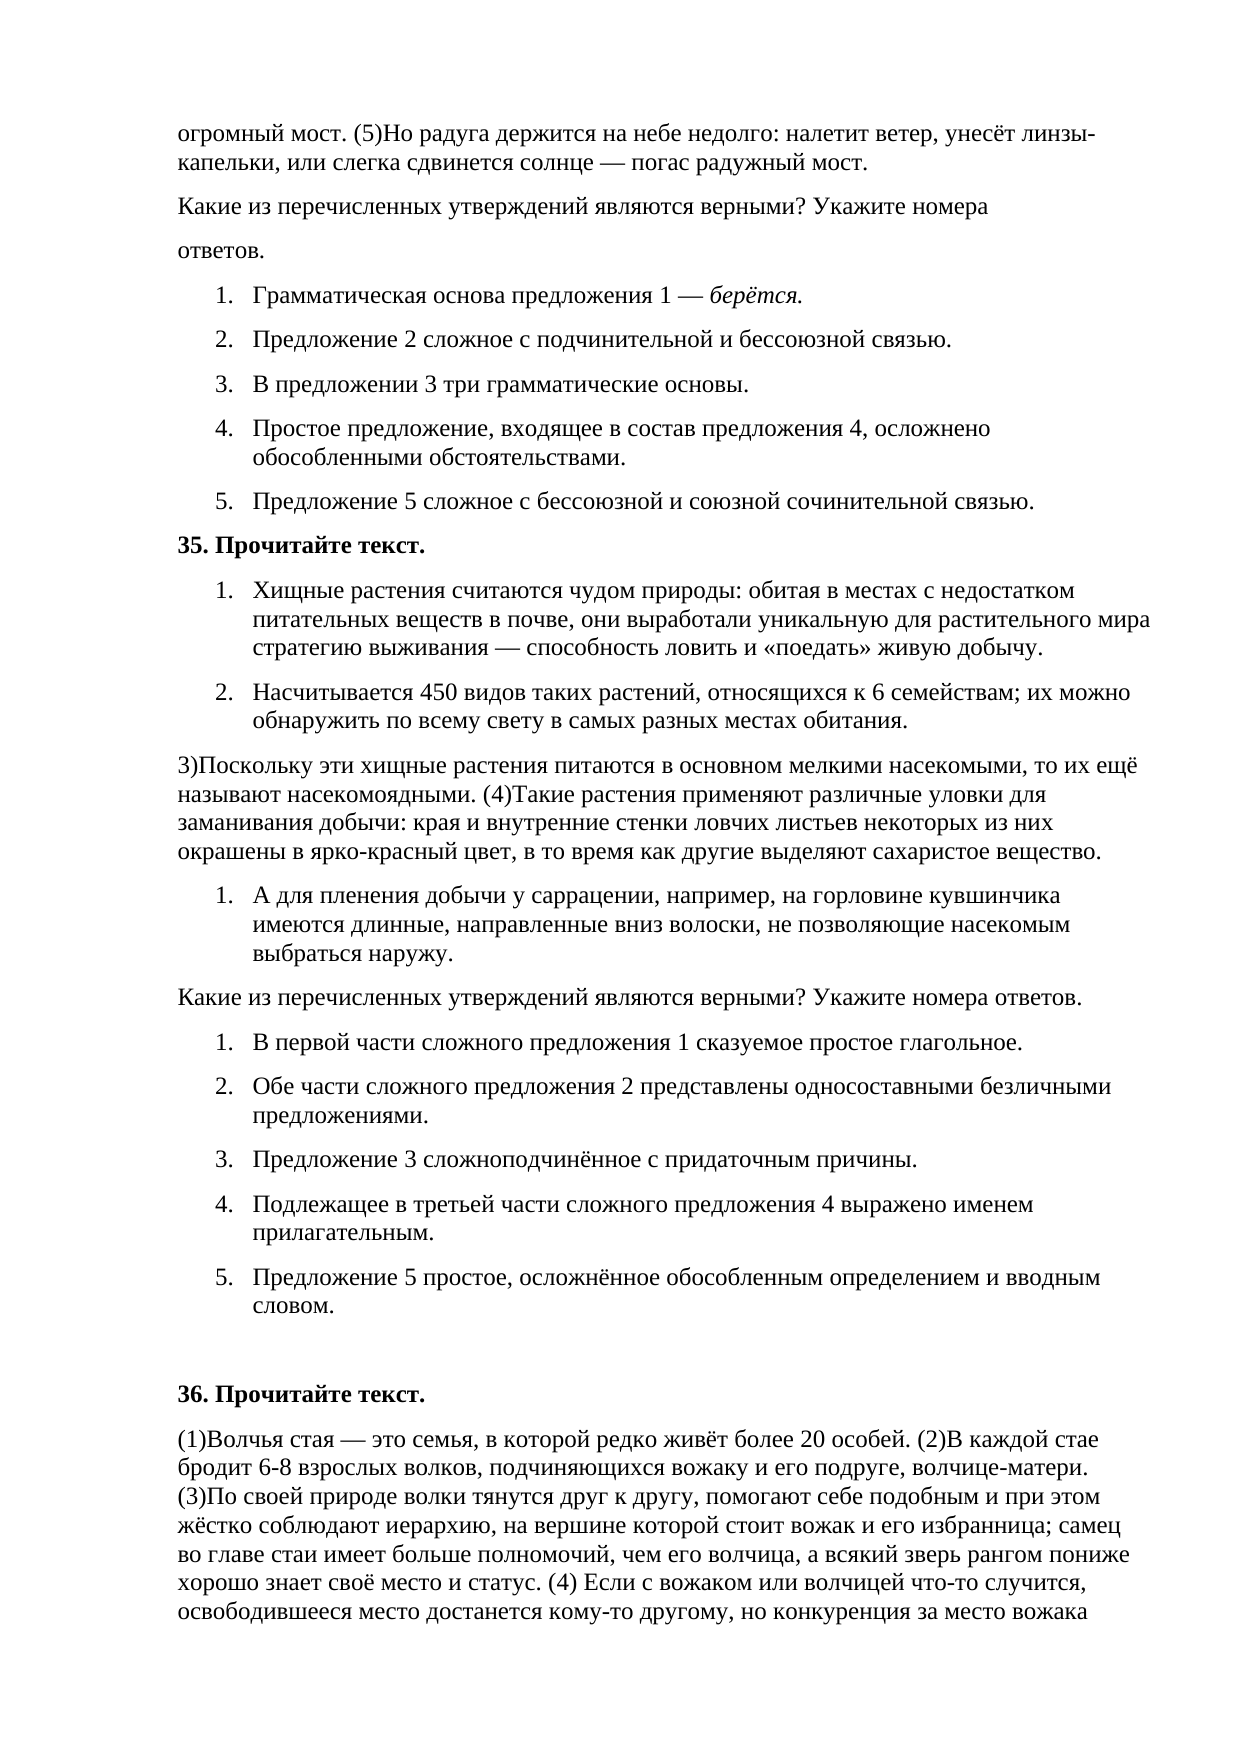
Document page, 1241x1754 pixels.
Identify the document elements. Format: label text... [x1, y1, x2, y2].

list Хищные растения считаются чудом природы: обитая в местах с недостатком питательных веществ в почве, они выработали уникальную для растительного мира стратегию выживания — способность ловить и «поедать» живую добычу. [215, 575, 1152, 661]
text 3)Поскольку эти хищные растения питаются в основном мелкими насекомыми, то их ещё называют насекомоядными. (4)Такие растения применяют различные уловки для заманивания добычи: края и внутренние стенки ловчих листьев некоторых из них окрашены в ярко-красный цвет, в то время как другие выделяют сахаристое вещество. [177, 750, 1152, 865]
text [177, 1424, 1152, 1625]
list А для пленения добычи у саррацении, например, на горловине кувшинчика имеются длинные, направленные вниз волоски, не позволяющие насекомым выбраться наружу. [215, 881, 1152, 967]
list Насчитывается 450 видов таких растений, относящихся к 6 семействам; их можно обнаружить по всему свету в самых разных местах обитания. [215, 677, 1152, 734]
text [177, 118, 1152, 176]
list В первой части сложного предложения 1 сказуемое простое глагольное. [215, 1027, 1152, 1056]
text 35. Прочитайте текст. [177, 531, 1152, 559]
list Предложение 3 сложноподчинённое с придаточным причины. [215, 1144, 1152, 1173]
text Какие из перечисленных утверждений являются верными? Укажите номера ответов. [177, 982, 1152, 1011]
list Грамматическая основа предложения 1 — берётся. [215, 280, 1152, 309]
list Подлежащее в третьей части сложного предложения 4 выражено именем прилагательным. [215, 1189, 1152, 1246]
list Предложение 5 сложное с бессоюзной и союзной сочинительной связью. [215, 486, 1152, 515]
list Предложение 2 сложное с подчинительной и бессоюзной связью. [215, 324, 1152, 353]
text ответов. [177, 236, 1152, 264]
list Обе части сложного предложения 2 представлены односоставными безличными предложениями. [215, 1071, 1152, 1129]
text 36. Прочитайте текст. [177, 1379, 1152, 1408]
list Предложение 5 простое, осложнённое обособленным определением и вводным словом. [215, 1262, 1152, 1319]
text Какие из перечисленных утверждений являются верными? Укажите номера [177, 191, 1152, 220]
list Простое предложение, входящее в состав предложения 4, осложнено обособленными обстоятельствами. [215, 413, 1152, 471]
list В предложении 3 три грамматические основы. [215, 369, 1152, 397]
